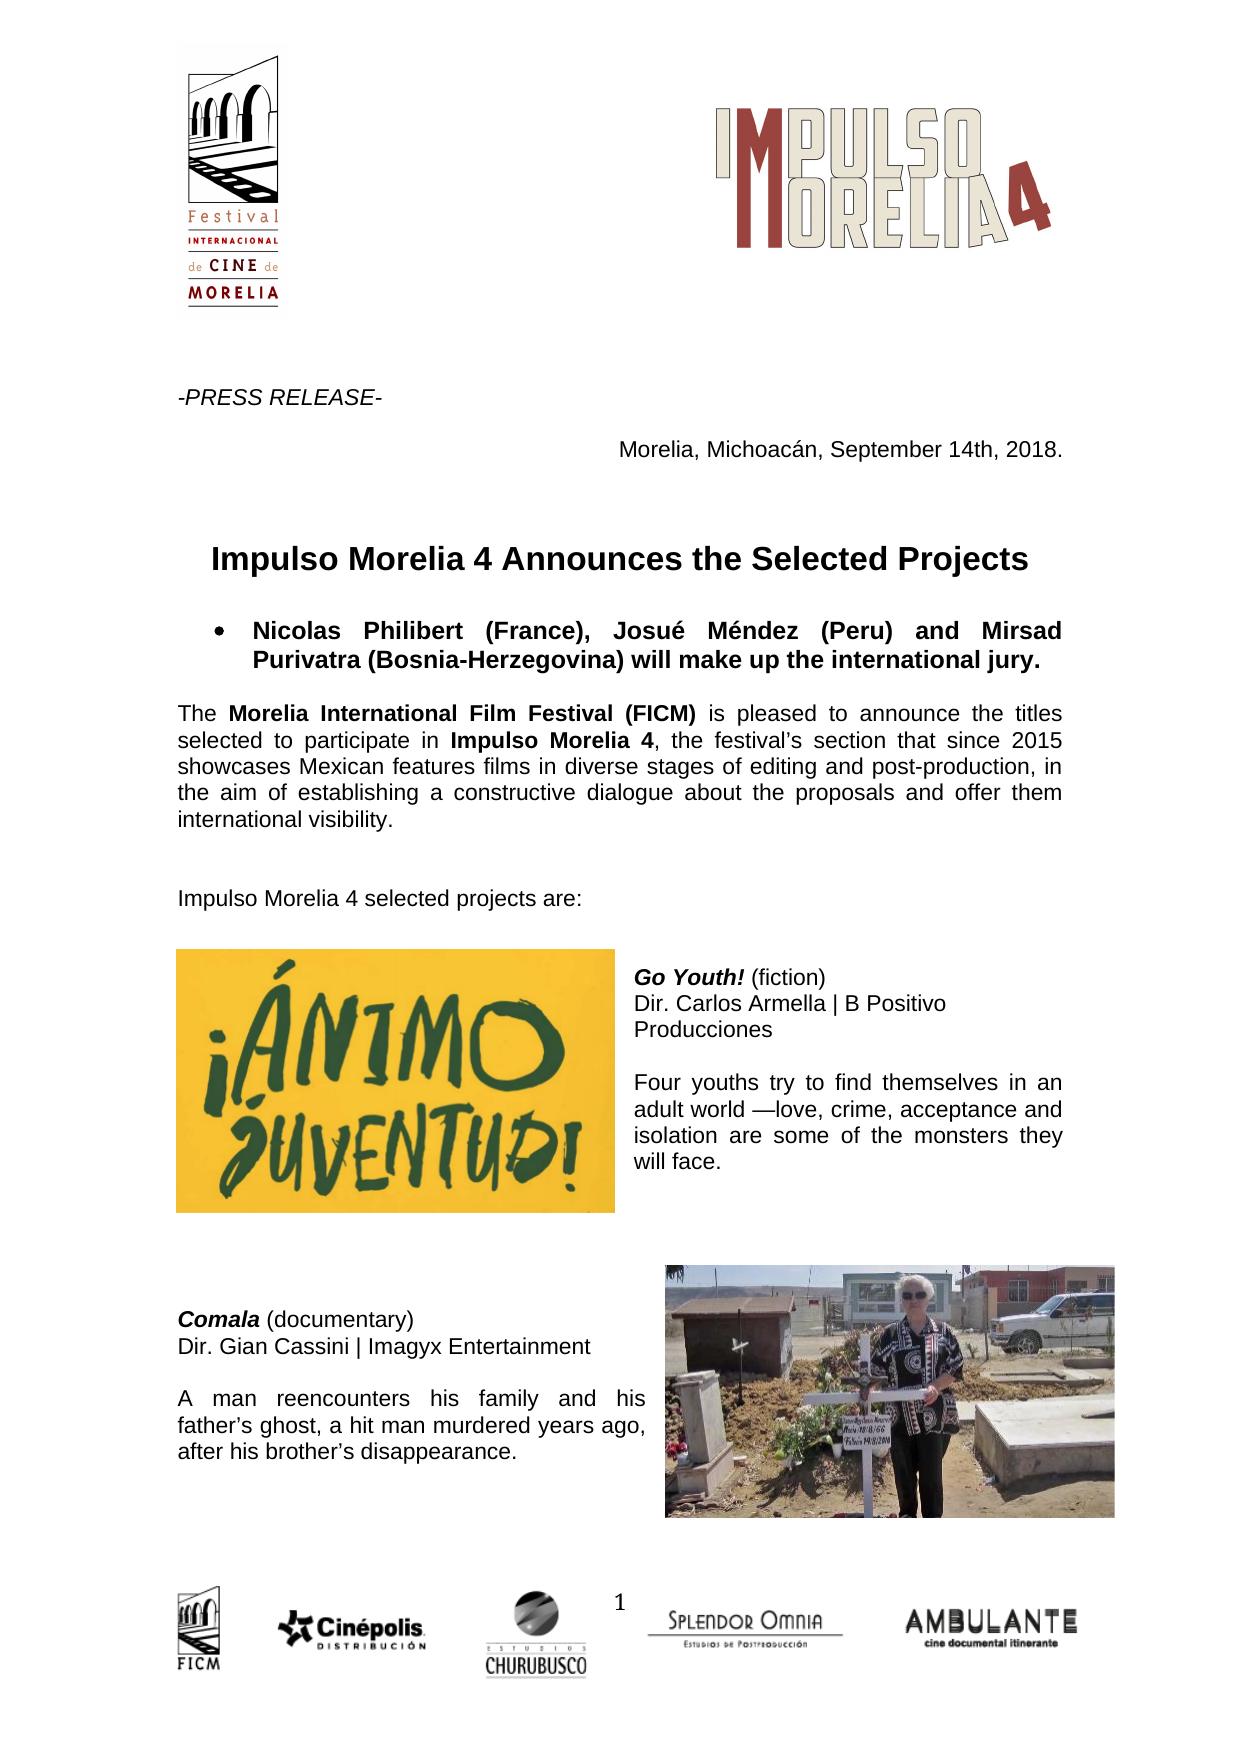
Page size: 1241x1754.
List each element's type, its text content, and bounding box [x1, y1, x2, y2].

picture [176, 43, 290, 319]
picture [665, 1265, 1115, 1518]
picture [702, 73, 1064, 282]
text Four youths try to find themselves in an adult world —love, crime, acceptance and isolation are some of the monsters they will face. [615, 1069, 1063, 1174]
text A man reencounters his family and his father’s ghost, a hit man murdered years ago, after his brother’s disappearance. [177, 1385, 665, 1464]
text The Morelia International Film Festival (FICM) is pleased to announce the titles selected to participate in Impulso Morelia 4, the festival’s section that since 2015 showcases Mexican features films in diverse stages of editing and post-production, in the aim of establishing a constructive dialogue about the proposals and offer them international visibility. [177, 700, 1063, 832]
text Go Youth! (fiction) [615, 964, 1063, 990]
text Morelia, Michoacán, September 14th, 2018. [177, 436, 1063, 462]
picture [177, 1586, 1078, 1680]
text Impulso Morelia 4 Announces the Selected Projects [177, 539, 1063, 578]
text Dir. Gian Cassini | Imagyx Entertainment [177, 1333, 665, 1359]
text Impulso Morelia 4 selected projects are: [177, 885, 1063, 911]
picture [176, 949, 615, 1213]
text -PRESS RELEASE- [177, 383, 1063, 410]
list Nicolas Philibert (France), Josué Méndez (Peru) and Mirsad Purivatra (Bosnia-Herzegovina) will make up the international jury. [215, 616, 1063, 674]
text Comala (documentary) [177, 1306, 665, 1333]
text Dir. Carlos Armella | B Positivo Producciones [615, 990, 1063, 1043]
